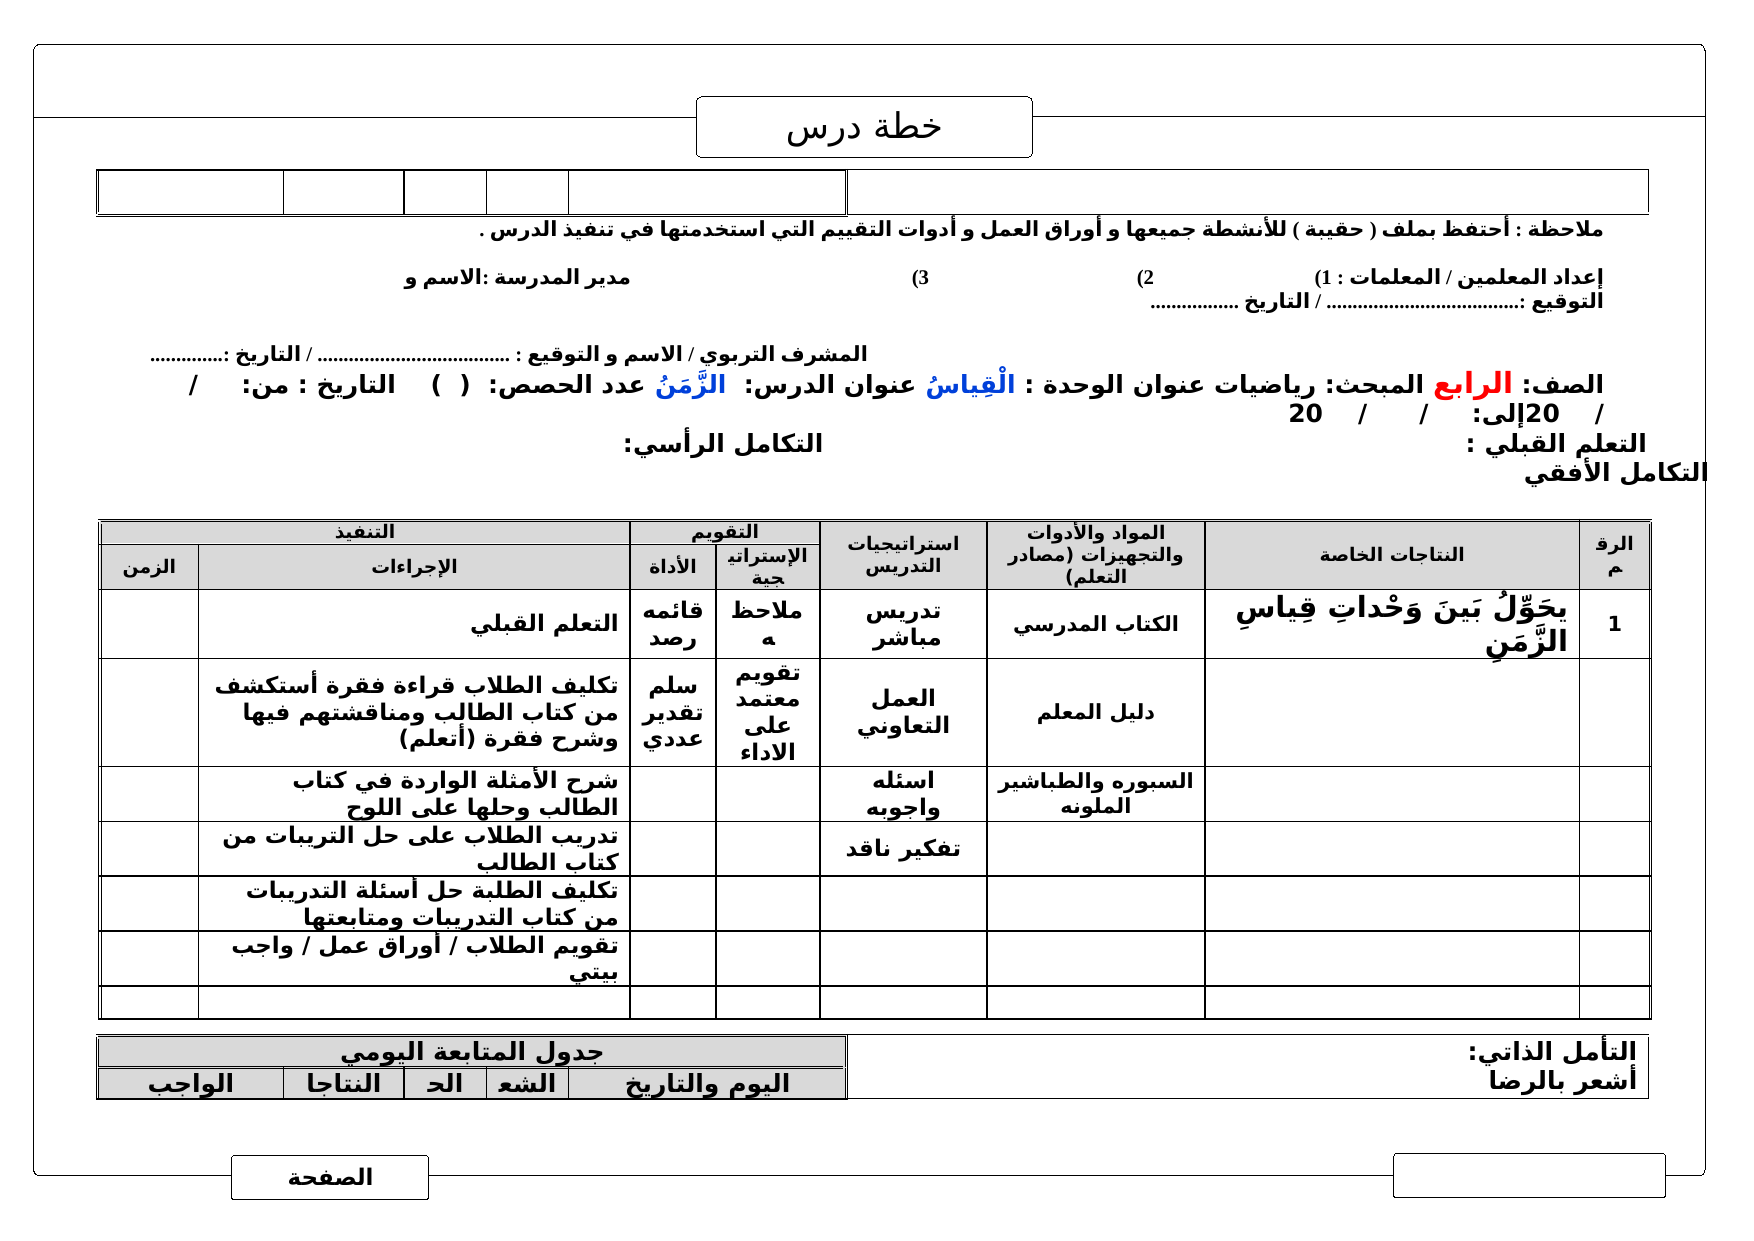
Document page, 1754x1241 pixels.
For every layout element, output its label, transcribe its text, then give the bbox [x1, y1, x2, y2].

table_cell النتاجات المتحققة [284, 1069, 403, 1098]
table_cell [821, 987, 986, 1018]
table_cell [988, 877, 1204, 930]
table_cell [199, 987, 629, 1018]
table_header التنفيذ [100, 522, 629, 543]
table_cell شرح الأمثلة الواردة في كتاب الطالب وحلها على اللوح [199, 767, 629, 821]
table_cell الزمن [102, 545, 198, 589]
table_cell تفكير ناقد [821, 822, 986, 875]
table_cell [98, 171, 283, 214]
table_cell الواجب البيتي [99, 1069, 283, 1098]
text الصف: الرابع المبحث: رياضيات عنوان الوحدة : الْقِياسُ عنوان الدرس: الزَّمَنُ عدد الحصص: ( ) التاريخ : من: / / 20إلى: / / 20 [150, 366, 1604, 429]
table_cell [102, 822, 198, 875]
table_header جدول المتابعة اليومي [98, 1037, 845, 1066]
table_cell ملاحظه [717, 590, 819, 657]
table_cell [821, 932, 986, 985]
table_cell يحَوِّلُ بَينَ وَحْداتِ قِياسِ الزَّمَنِ [1206, 590, 1579, 657]
table_cell [1206, 932, 1579, 985]
table_cell [631, 987, 715, 1018]
table_cell [988, 932, 1204, 985]
table_cell [821, 877, 986, 930]
table_cell [631, 767, 715, 821]
table_cell [1580, 877, 1649, 930]
table_header المواد والأدوات والتجهيزات (مصادر التعلم) [988, 522, 1204, 589]
table_cell [1206, 987, 1579, 1018]
table_cell [1206, 822, 1579, 875]
table_cell تقويم معتمد على الاداء [717, 659, 819, 766]
table_cell [988, 987, 1204, 1018]
table_header استراتيجيات التدريس [821, 522, 986, 589]
table_cell [1206, 767, 1579, 821]
table_cell العمل التعاوني [821, 659, 986, 766]
table_cell تكليف الطلبة حل أسئلة التدريبات من كتاب التدريبات ومتابعتها [199, 877, 629, 930]
table_cell تدريب الطلاب على حل التريبات من كتاب الطالب [199, 822, 629, 875]
table_cell الإستراتيجية [717, 545, 819, 589]
text ملاحظة : أحتفظ بملف ( حقيبة ) للأنشطة جميعها و أوراق العمل و أدوات التقييم التي استخدمتها في تنفيذ الدرس . [150, 217, 1604, 241]
table_cell تدريس مباشر [821, 590, 986, 657]
table_cell [102, 590, 198, 657]
table_cell [717, 877, 819, 930]
table_cell [1580, 767, 1649, 821]
table_cell الأداة [631, 545, 715, 589]
table_cell الحصة [405, 1069, 486, 1098]
table_cell دليل المعلم [988, 659, 1204, 766]
text المشرف التربوي / الاسم و التوقيع : ..................................... / التاريخ :.............. [150, 342, 1604, 366]
table_cell سلم تقدير عددي [631, 659, 715, 766]
text التعلم القبلي : التكامل الرأسي: التكامل الأفقي [60, 429, 1709, 487]
table_cell السبوره والطباشير الملونه [988, 767, 1204, 821]
table_header النتاجات الخاصة [1206, 522, 1579, 589]
table_cell تكليف الطلاب قراءة فقرة أستكشف من كتاب الطالب ومناقشتهم فيها وشرح فقرة (أتعلم) [199, 659, 629, 766]
table_cell [631, 877, 715, 930]
table_cell [717, 767, 819, 821]
text إعداد المعلمين / المعلمات : 1) 2) 3) مدير المدرسة :الاسم و التوقيع :..................................... / التاريخ ................. [150, 265, 1604, 313]
table_header التقويم [631, 522, 819, 543]
table_cell [1580, 932, 1649, 985]
table_cell تقويم الطلاب / أوراق عمل / واجب بيتي [199, 932, 629, 985]
table_cell [102, 987, 198, 1018]
table_cell [1206, 659, 1579, 766]
table_cell اليوم والتاريخ [569, 1066, 846, 1098]
table_cell الشعبة [487, 1069, 568, 1098]
table_cell [102, 877, 198, 930]
table_cell [631, 822, 715, 875]
table_cell [102, 659, 198, 766]
table_cell [1206, 877, 1579, 930]
table_cell اسئله واجوبه [821, 767, 986, 821]
table_cell [1580, 987, 1649, 1018]
table_cell الإجراءات [199, 545, 629, 589]
table_cell [717, 932, 819, 985]
table_cell [405, 171, 486, 214]
table_cell الكتاب المدرسي [988, 590, 1204, 657]
table_cell التعلم القبلي [199, 590, 629, 657]
table_cell [569, 171, 845, 214]
table_cell [631, 932, 715, 985]
table_cell [1580, 822, 1649, 875]
table_cell [717, 822, 819, 875]
table_cell [102, 767, 198, 821]
table_cell قائمه رصد [631, 590, 715, 657]
table_cell [284, 171, 403, 214]
table_cell [988, 822, 1204, 875]
table_cell [102, 932, 198, 985]
table_cell 1 [1580, 590, 1649, 657]
table_cell [1580, 659, 1649, 766]
table_cell [717, 987, 819, 1018]
table_header الرقم [1580, 520, 1651, 589]
table_cell [487, 171, 568, 214]
